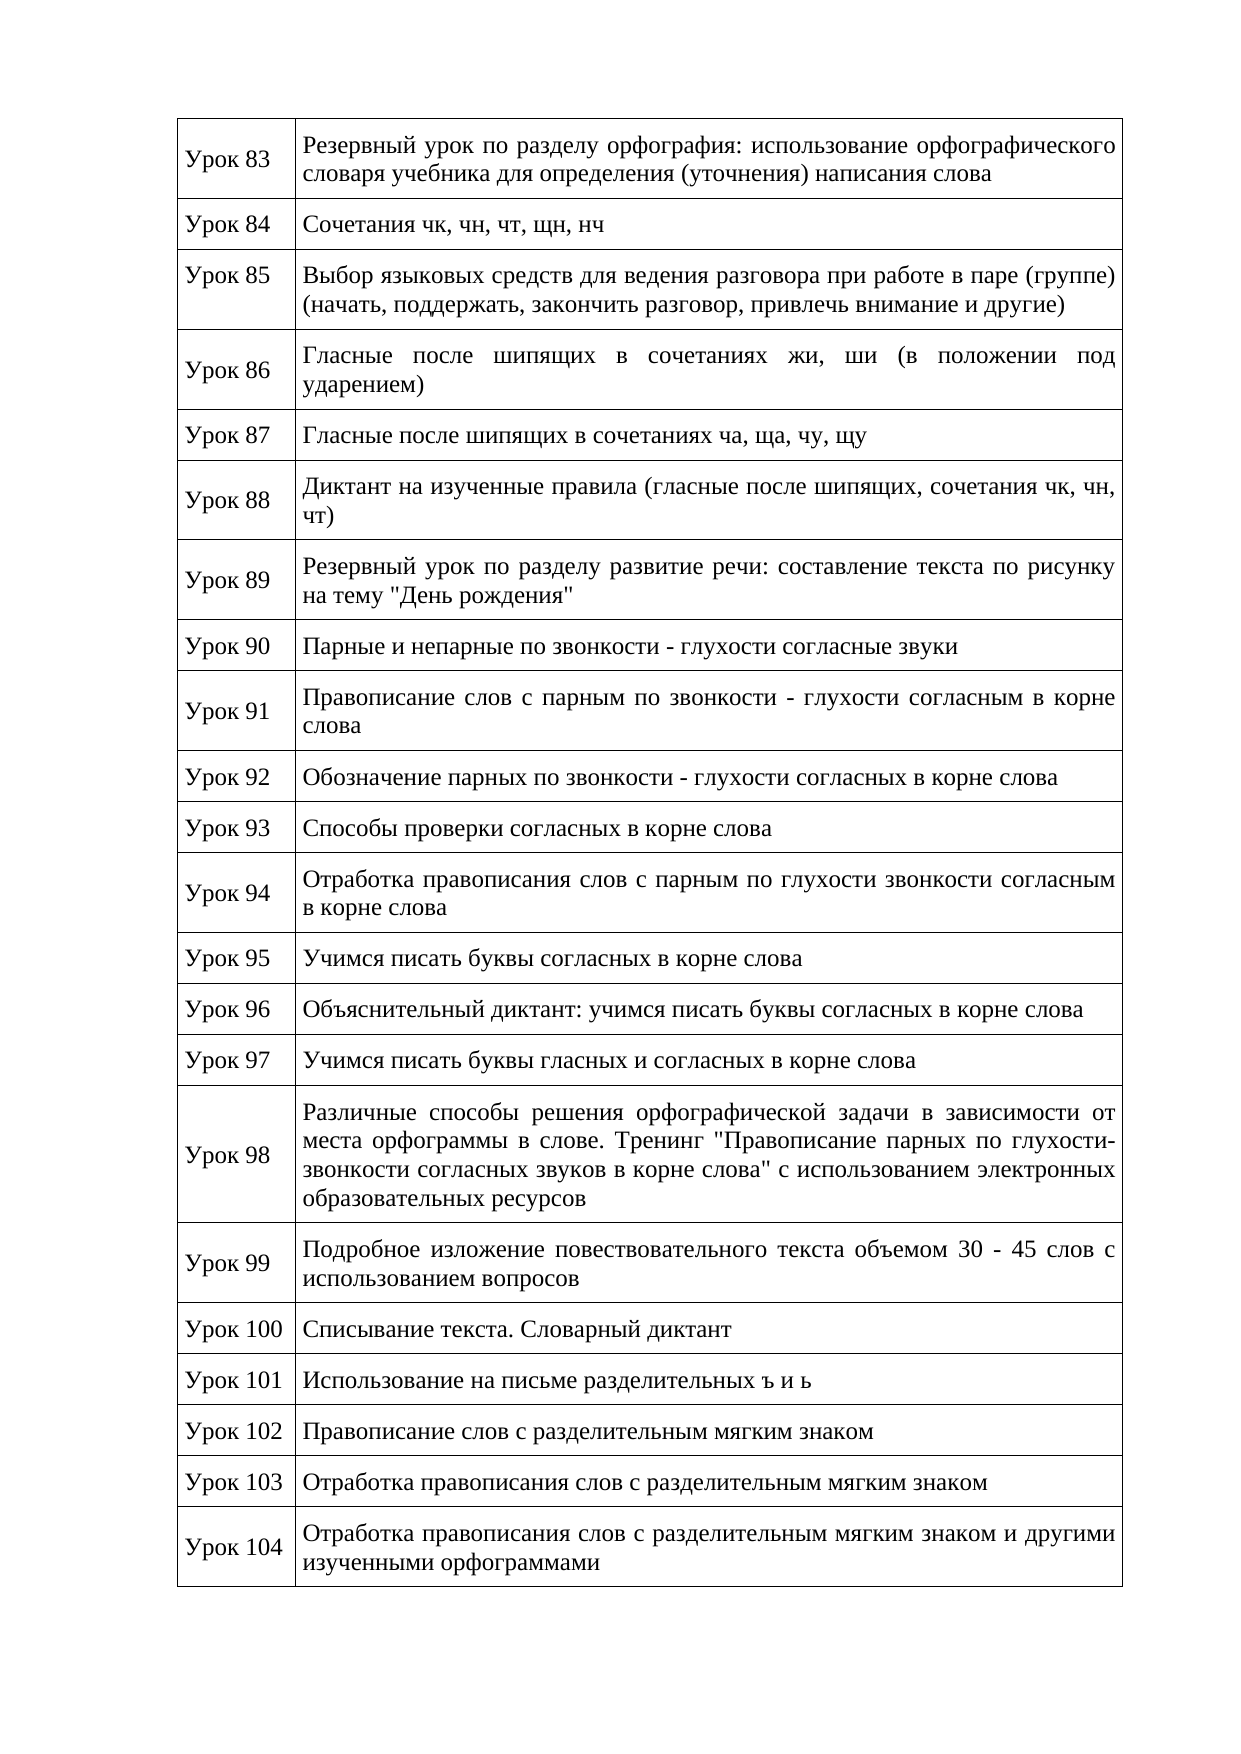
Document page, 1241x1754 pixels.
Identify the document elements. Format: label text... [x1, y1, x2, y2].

table_cell Урок 100 [178, 1303, 295, 1353]
table_cell Выбор языковых средств для ведения разговора при работе в паре (группе) (начать, поддержать, закончить разговор, привлечь внимание и другие) [296, 250, 1122, 329]
table_cell Урок 86 [178, 330, 295, 408]
table_cell Урок 87 [178, 410, 295, 459]
table_cell Урок 98 [178, 1086, 295, 1222]
table_cell Правописание слов с парным по звонкости - глухости согласным в корне слова [296, 671, 1122, 750]
table_cell Урок 94 [178, 853, 295, 932]
table_cell Урок 97 [178, 1035, 295, 1085]
table_cell Урок 92 [178, 751, 295, 801]
table_cell Использование на письме разделительных ъ и ь [296, 1354, 1122, 1404]
table_cell Урок 89 [178, 540, 295, 619]
table_cell Отработка правописания слов с разделительным мягким знаком [296, 1456, 1122, 1506]
table_cell Списывание текста. Словарный диктант [296, 1303, 1122, 1353]
table_cell Различные способы решения орфографической задачи в зависимости от места орфограммы в слове. Тренинг "Правописание парных по глухости-звонкости согласных звуков в корне слова" с использованием электронных образовательных ресурсов [296, 1086, 1122, 1222]
table_cell Учимся писать буквы согласных в корне слова [296, 933, 1122, 983]
table_cell Урок 84 [178, 199, 295, 249]
table_cell Отработка правописания слов с парным по глухости звонкости согласным в корне слова [296, 853, 1122, 932]
table_cell Отработка правописания слов с разделительным мягким знаком и другими изученными орфограммами [296, 1507, 1122, 1586]
table_cell Гласные после шипящих в сочетаниях жи, ши (в положении под ударением) [296, 330, 1122, 408]
table_cell Урок 99 [178, 1223, 295, 1302]
table_cell Урок 91 [178, 671, 295, 750]
table_cell Урок 101 [178, 1354, 295, 1404]
table_cell Сочетания чк, чн, чт, щн, нч [296, 199, 1122, 249]
table_cell Урок 104 [178, 1507, 295, 1586]
table_cell Диктант на изученные правила (гласные после шипящих, сочетания чк, чн, чт) [296, 461, 1122, 539]
table_cell Урок 85 [178, 250, 295, 329]
table_cell Урок 103 [178, 1456, 295, 1506]
table_cell Учимся писать буквы гласных и согласных в корне слова [296, 1035, 1122, 1085]
table_cell Гласные после шипящих в сочетаниях ча, ща, чу, щу [296, 410, 1122, 459]
table_cell Урок 102 [178, 1405, 295, 1455]
table_cell Урок 88 [178, 461, 295, 539]
table_cell Урок 90 [178, 620, 295, 670]
table_cell Урок 95 [178, 933, 295, 983]
table_cell Объяснительный диктант: учимся писать буквы согласных в корне слова [296, 984, 1122, 1034]
table_cell Подробное изложение повествовательного текста объемом 30 - 45 слов с использованием вопросов [296, 1223, 1122, 1302]
table_cell Урок 93 [178, 802, 295, 852]
table_cell Резервный урок по разделу орфография: использование орфографического словаря учебника для определения (уточнения) написания слова [296, 119, 1122, 198]
table_cell Урок 83 [178, 119, 295, 198]
table_cell Урок 96 [178, 984, 295, 1034]
table_cell Парные и непарные по звонкости - глухости согласные звуки [296, 620, 1122, 670]
table_cell Правописание слов с разделительным мягким знаком [296, 1405, 1122, 1455]
table_cell Обозначение парных по звонкости - глухости согласных в корне слова [296, 751, 1122, 801]
table_cell Способы проверки согласных в корне слова [296, 802, 1122, 852]
table_cell Резервный урок по разделу развитие речи: составление текста по рисунку на тему "День рождения" [296, 540, 1122, 619]
